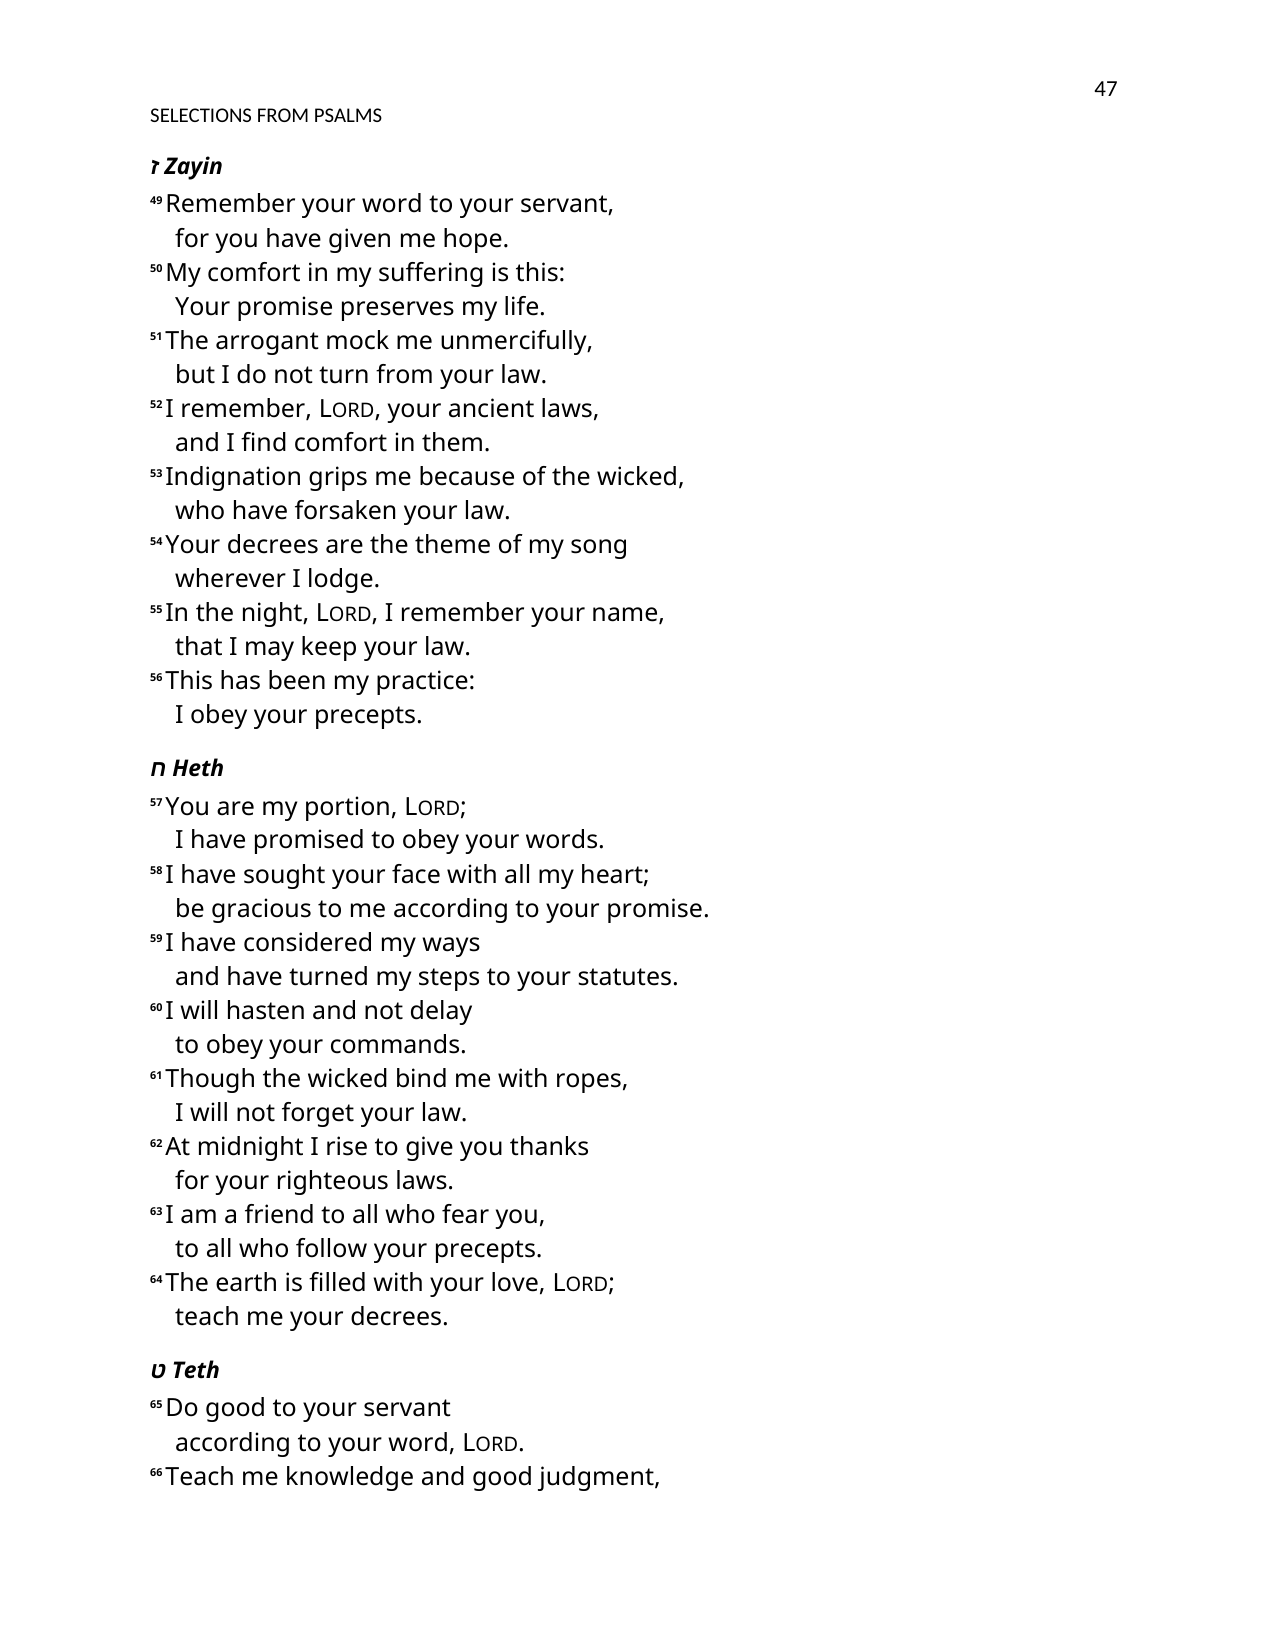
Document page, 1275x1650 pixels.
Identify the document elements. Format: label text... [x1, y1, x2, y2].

text 49 Remember your word to your servant, for you have given me hope. 50 My comfort in my suffering is this: Your promise preserves my life. 51 The arrogant mock me unmercifully, but I do not turn from your law. 52 I remember, Lord, your ancient laws, and I find comfort in them. 53 Indignation grips me because of the wicked, who have forsaken your law. 54 Your decrees are the theme of my song wherever I lodge. 55 In the night, Lord, I remember your name, that I may keep your law. 56 This has been my practice: I obey your precepts. [150, 186, 1125, 731]
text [150, 1390, 1125, 1492]
subtitle ט Teth [150, 1354, 1125, 1385]
text 57 You are my portion, Lord; I have promised to obey your words. 58 I have sought your face with all my heart; be gracious to me according to your promise. 59 I have considered my ways and have turned my steps to your statutes. 60 I will hasten and not delay to obey your commands. 61 Though the wicked bind me with ropes, I will not forget your law. 62 At midnight I rise to give you thanks for your righteous laws. 63 I am a friend to all who fear you, to all who follow your precepts. 64 The earth is filled with your love, Lord; teach me your decrees. [150, 788, 1125, 1333]
subtitle ז Zayin [150, 150, 1125, 181]
subtitle ח Heth [150, 752, 1125, 783]
